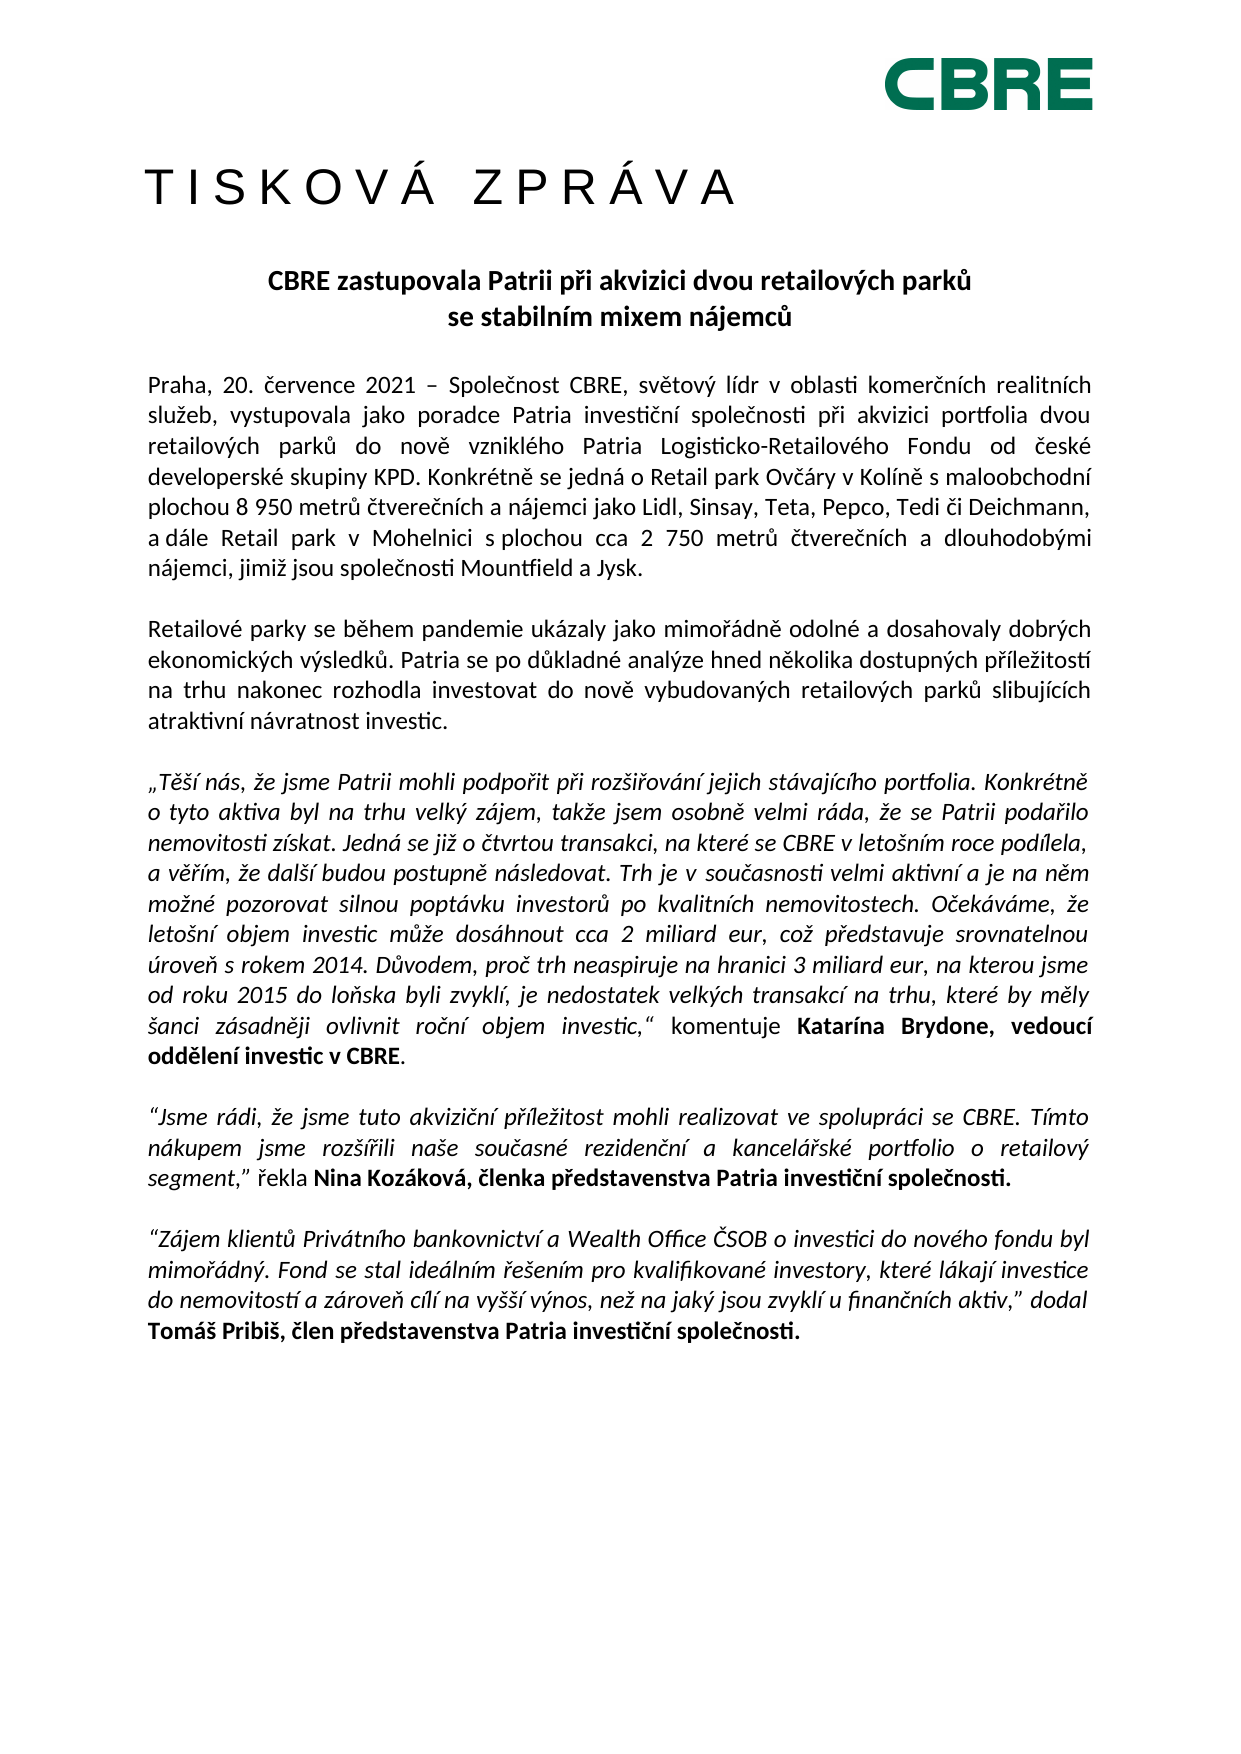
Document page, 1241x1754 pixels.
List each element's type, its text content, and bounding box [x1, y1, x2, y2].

text CBRE zastupovala Patrii při akvizici dvou retailových parků [148, 262, 1093, 298]
picture [885, 58, 1093, 110]
text Retailové parky se během pandemie ukázaly jako mimořádně odolné a dosahovaly dobrých ekonomických výsledků. Patria se po důkladné analýze hned několika dostupných příležitostí na trhu nakonec rozhodla investovat do nově vybudovaných retailových parků slibujících atraktivní návratnost investic. [148, 613, 1093, 735]
text Praha, 20. července 2021 – Společnost CBRE, světový lídr v oblasti komerčních realitních služeb, vystupovala jako poradce Patria investiční společnosti při akvizici portfolia dvou retailových parků do nově vzniklého Patria Logisticko-Retailového Fondu od české developerské skupiny KPD. Konkrétně se jedná o Retail park Ovčáry v Kolíně s maloobchodní plochou 8 950 metrů čtverečních a nájemci jako Lidl, Sinsay, Teta, Pepco, Tedi či Deichmann, a dále Retail park v Mohelnici s plochou cca 2 750 metrů čtverečních a dlouhodobými nájemci, jimiž jsou společnosti Mountfield a Jysk. [148, 369, 1093, 583]
subtitle “Zájem klientů Privátního bankovnictví a Wealth Office ČSOB o investici do nového fondu byl mimořádný. Fond se stal ideálním řešením pro kvalifikované investory, které lákají investice do nemovitostí a zároveň cílí na vyšší výnos, než na jaký jsou zvyklí u finančních aktiv,” dodal Tomáš Pribiš, člen představenstva Patria investiční společnosti. [148, 1224, 1093, 1346]
subtitle “Jsme rádi, že jsme tuto akviziční příležitost mohli realizovat ve spolupráci se CBRE. Tímto nákupem jsme rozšířili naše současné rezidenční a kancelářské portfolio o retailový segment,” řekla Nina Kozáková, členka představenstva Patria investiční společnosti. [148, 1102, 1093, 1193]
text „Těší nás, že jsme Patrii mohli podpořit při rozšiřování jejich stávajícího portfolia. Konkrétně o tyto aktiva byl na trhu velký zájem, takže jsem osobně velmi ráda, že se Patrii podařilo nemovitosti získat. Jedná se již o čtvrtou transakci, na které se CBRE v letošním roce podílela, a věřím, že další budou postupně následovat. Trh je v současnosti velmi aktivní a je na něm možné pozorovat silnou poptávku investorů po kvalitních nemovitostech. Očekáváme, že letošní objem investic může dosáhnout cca 2 miliard eur, což představuje srovnatelnou úroveň s rokem 2014. Důvodem, proč trh neaspiruje na hranici 3 miliard eur, na kterou jsme od roku 2015 do loňska byli zvyklí, je nedostatek velkých transakcí na trhu, které by měly šanci zásadněji ovlivnit roční objem investic,“ komentuje Katarína Brydone, vedoucí oddělení investic v CBRE. [148, 766, 1093, 1071]
text se stabilním mixem nájemců [148, 298, 1093, 333]
